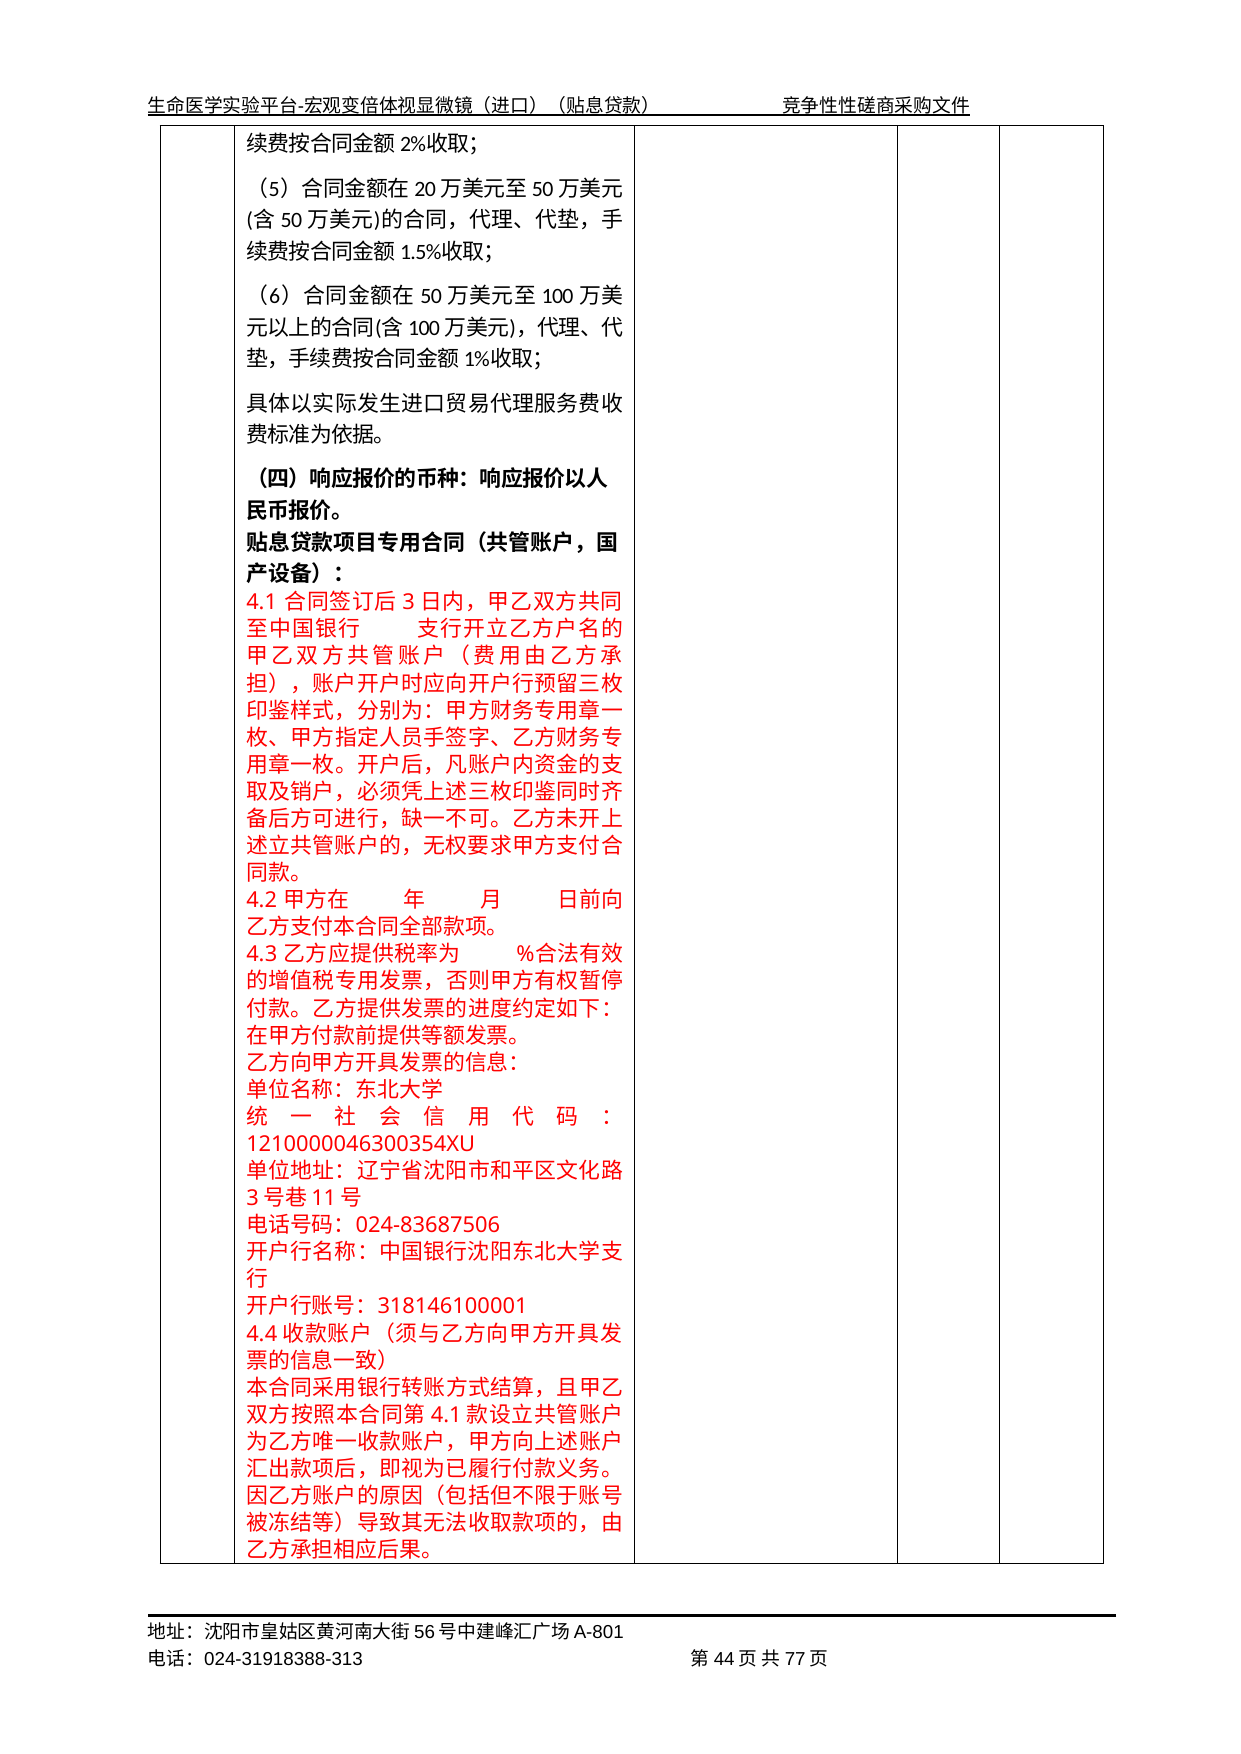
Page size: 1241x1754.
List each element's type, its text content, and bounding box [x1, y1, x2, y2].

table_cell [235, 126, 634, 1563]
table_cell 3 [161, 126, 234, 1563]
table_cell [635, 126, 897, 1563]
table_cell [898, 126, 999, 1563]
table_cell [1000, 126, 1103, 1563]
